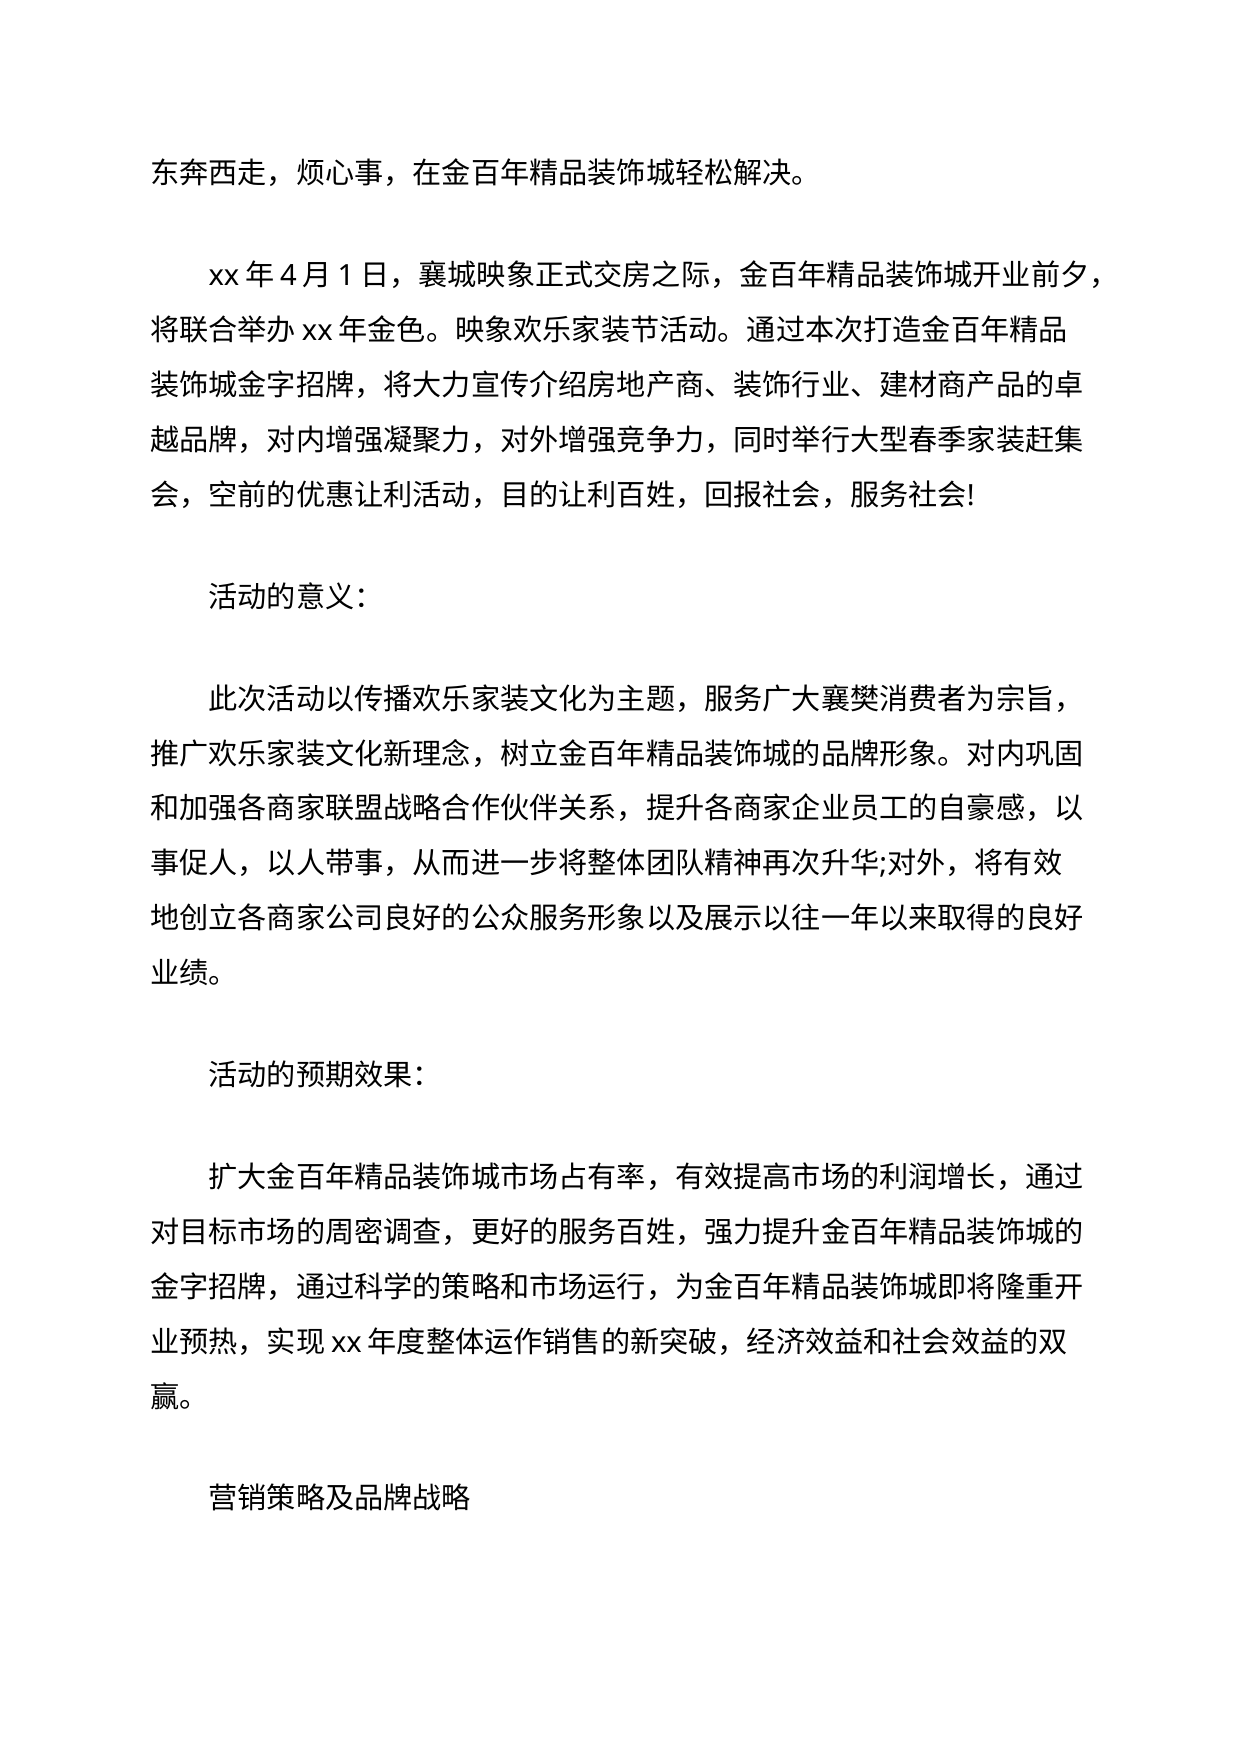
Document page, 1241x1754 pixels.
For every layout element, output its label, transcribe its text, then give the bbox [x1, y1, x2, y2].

text 活动的预期效果： [150, 1052, 1090, 1094]
text xx年4月1日，襄城映象正式交房之际，金百年精品装饰城开业前夕，将联合举办xx年金色。映象欢乐家装节活动。通过本次打造金百年精品装饰城金字招牌，将大力宣传介绍房地产商、装饰行业、建材商产品的卓越品牌，对内增强凝聚力，对外增强竞争力，同时举行大型春季家装赶集会，空前的优惠让利活动，目的让利百姓，回报社会，服务社会! [150, 252, 1090, 514]
text 此次活动以传播欢乐家装文化为主题，服务广大襄樊消费者为宗旨，推广欢乐家装文化新理念，树立金百年精品装饰城的品牌形象。对内巩固和加强各商家联盟战略合作伙伴关系，提升各商家企业员工的自豪感，以事促人，以人带事，从而进一步将整体团队精神再次升华;对外，将有效地创立各商家公司良好的公众服务形象以及展示以往一年以来取得的良好业绩。 [150, 675, 1090, 992]
text 营销策略及品牌战略 [150, 1475, 1090, 1517]
text 活动的意义： [150, 573, 1090, 616]
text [150, 150, 1090, 192]
text 扩大金百年精品装饰城市场占有率，有效提高市场的利润增长，通过对目标市场的周密调查，更好的服务百姓，强力提升金百年精品装饰城的金字招牌，通过科学的策略和市场运行，为金百年精品装饰城即将隆重开业预热，实现xx年度整体运作销售的新突破，经济效益和社会效益的双赢。 [150, 1153, 1090, 1415]
